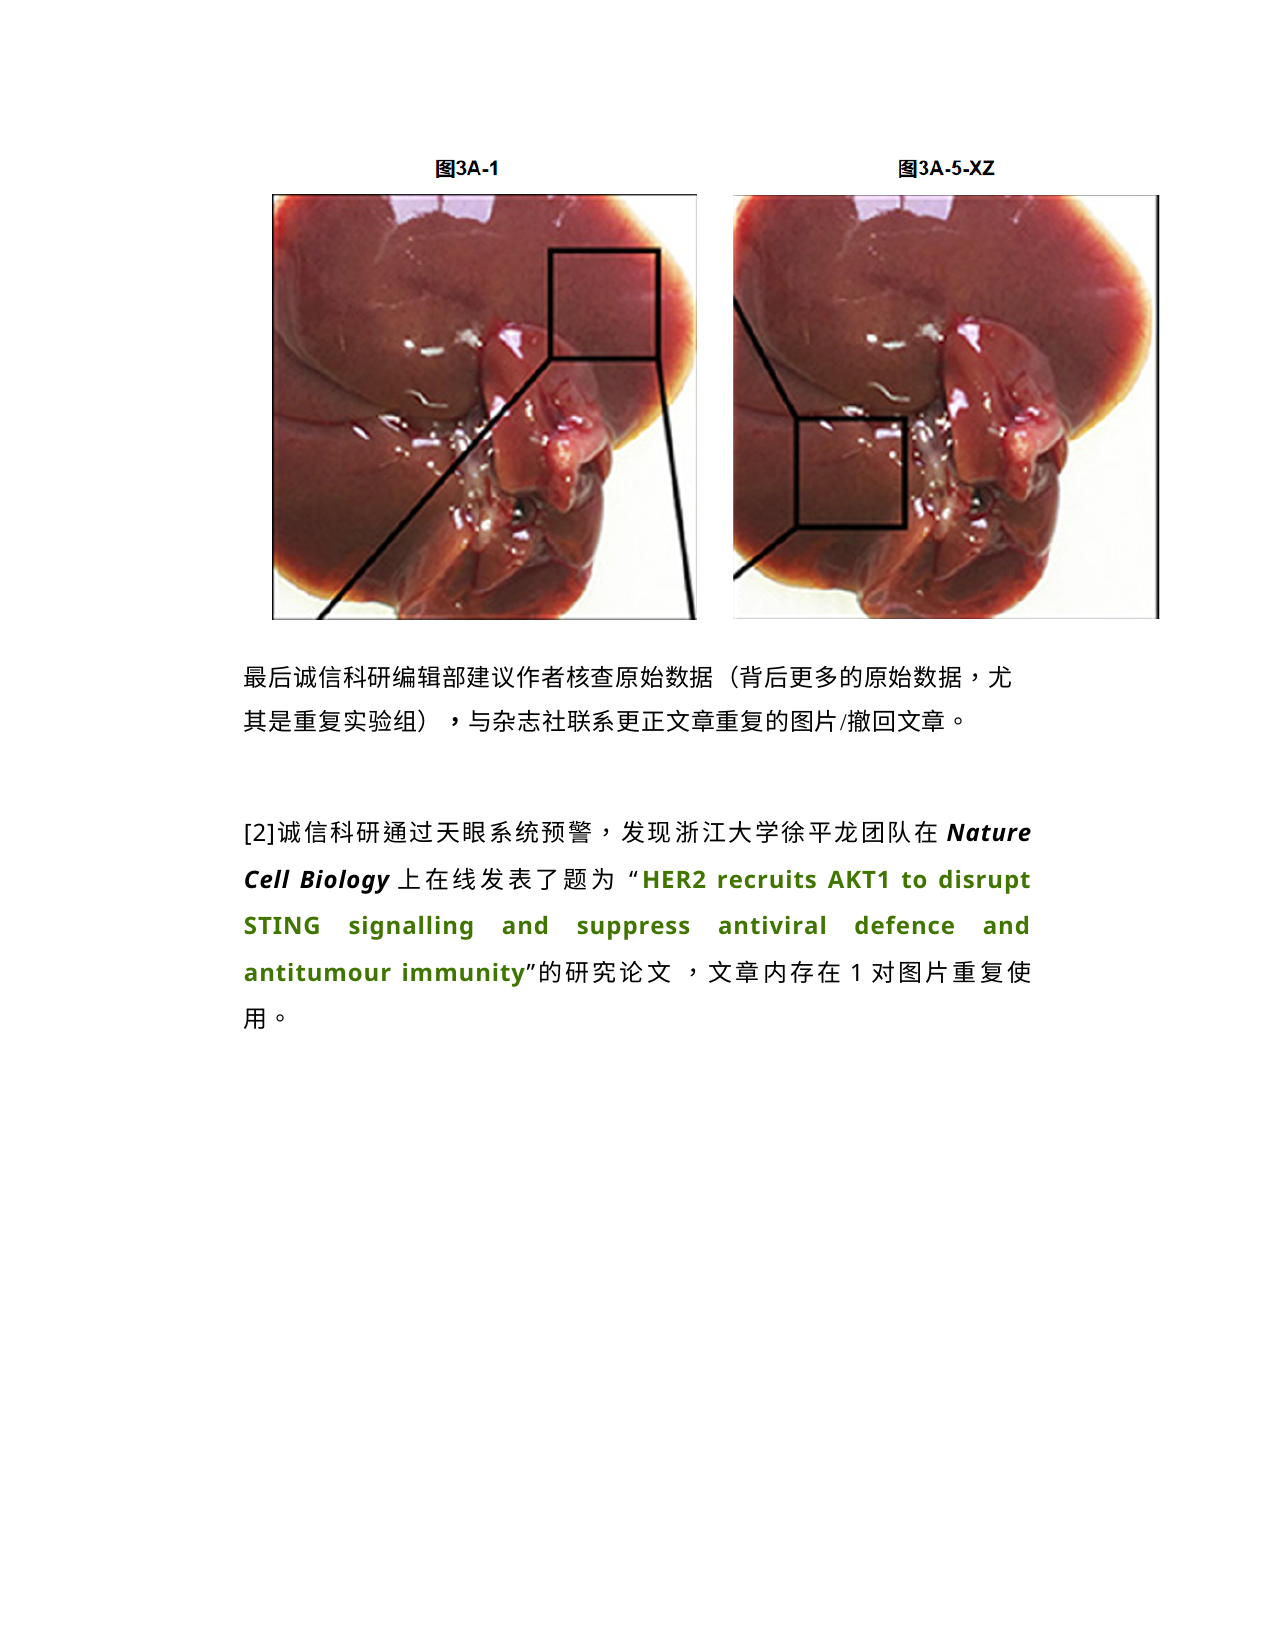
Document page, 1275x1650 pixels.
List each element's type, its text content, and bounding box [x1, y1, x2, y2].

text 最后诚信科研编辑部建议作者核查原始数据（背后更多的原始数据，尤其是重复实验组），与杂志社联系更正文章重复的图片/撤回文章。 [244, 650, 1031, 737]
picture [262, 150, 1163, 625]
text [2]诚信科研通过天眼系统预警，发现浙江大学徐平龙团队在Nature Cell Biology 上在线发表了题为 “HER2 recruits AKT1 to disrupt STING signalling and suppress antiviral defence and antitumour immunity”的研究论文 ，文章内存在1对图片重复使用。 [244, 802, 1031, 1034]
